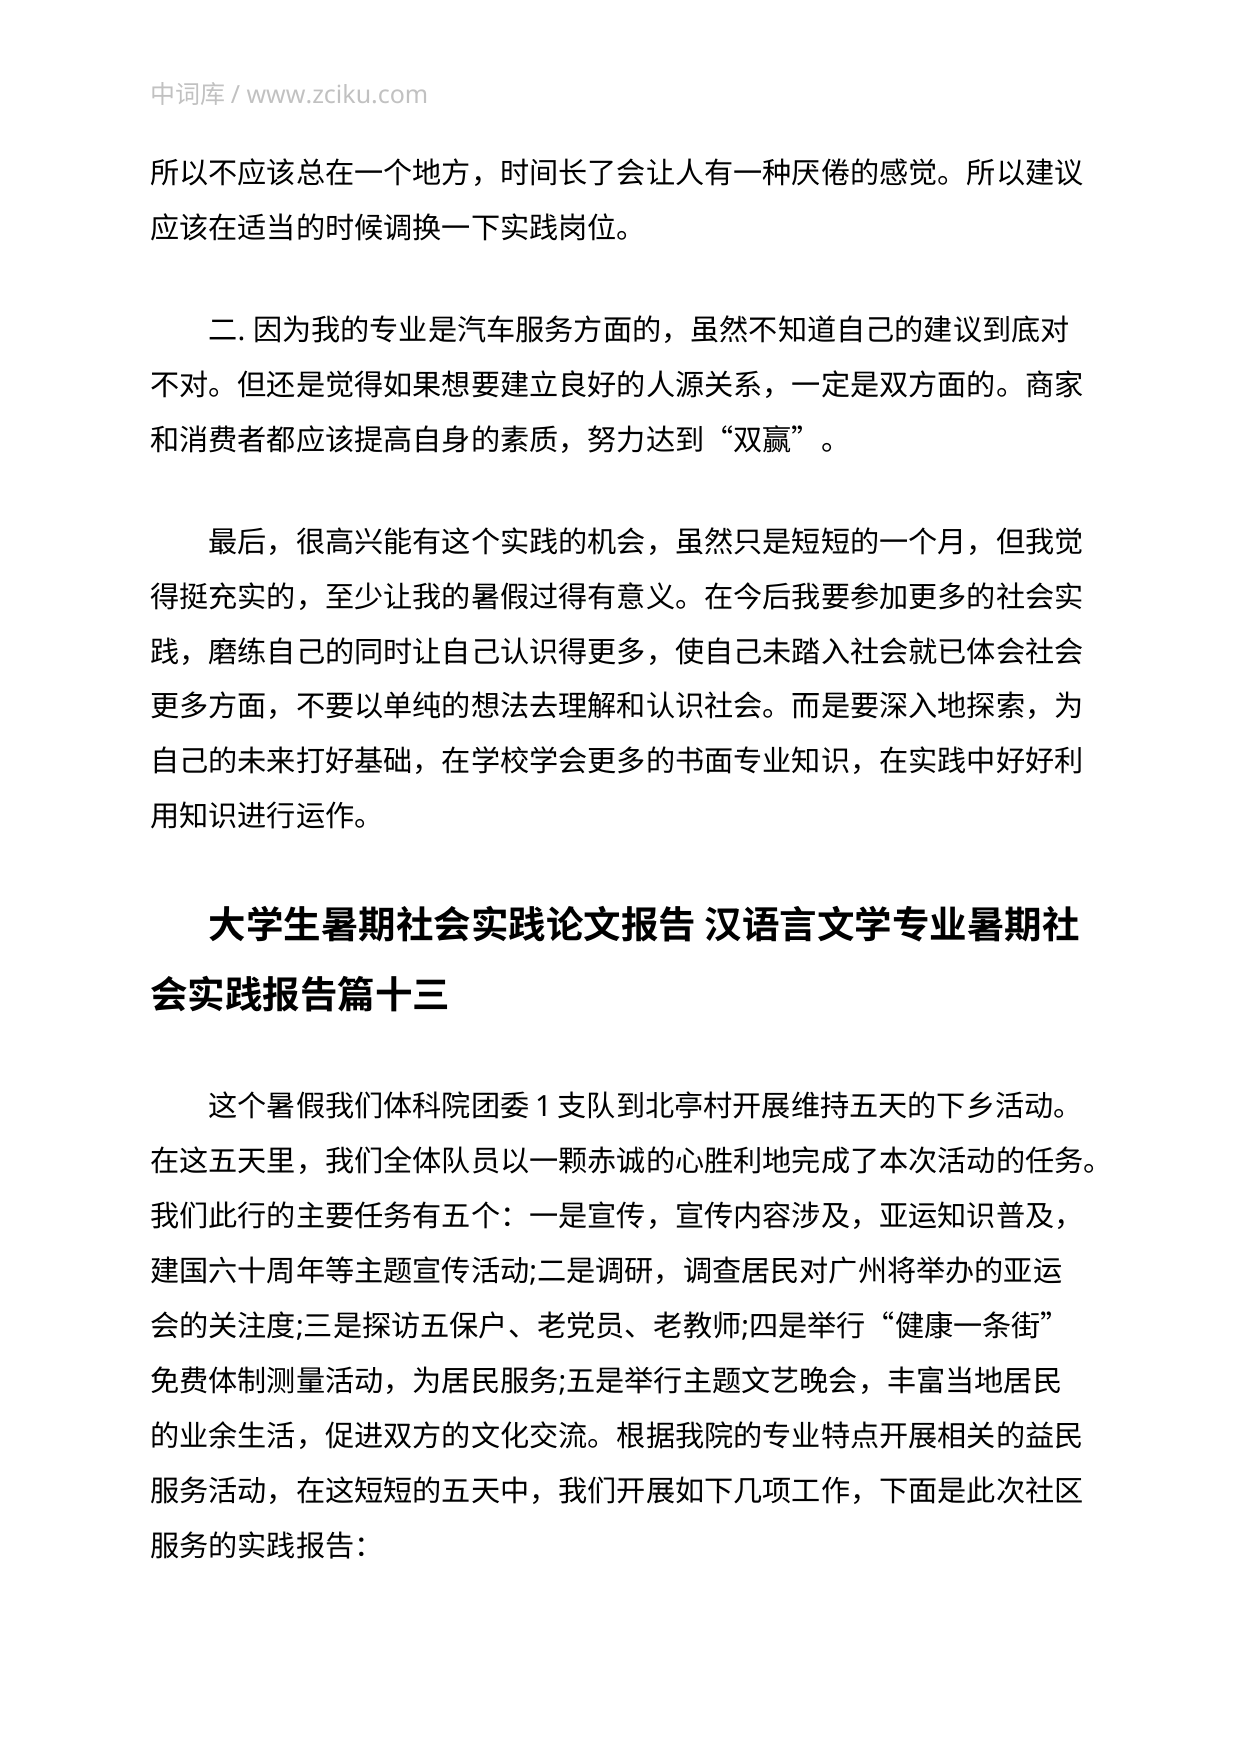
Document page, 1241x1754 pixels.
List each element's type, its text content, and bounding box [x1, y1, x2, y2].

text 二. 因为我的专业是汽车服务方面的，虽然不知道自己的建议到底对不对。但还是觉得如果想要建立良好的人源关系，一定是双方面的。商家和消费者都应该提高自身的素质，努力达到“双赢”。 [150, 307, 1090, 459]
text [150, 150, 1090, 247]
text 大学生暑期社会实践论文报告 汉语言文学专业暑期社会实践报告篇十三 [150, 894, 1090, 1019]
text 最后，很高兴能有这个实践的机会，虽然只是短短的一个月，但我觉得挺充实的，至少让我的暑假过得有意义。在今后我要参加更多的社会实践，磨练自己的同时让自己认识得更多，使自己未踏入社会就已体会社会更多方面，不要以单纯的想法去理解和认识社会。而是要深入地探索，为自己的未来打好基础，在学校学会更多的书面专业知识，在实践中好好利用知识进行运作。 [150, 518, 1090, 835]
text 这个暑假我们体科院团委1支队到北亭村开展维持五天的下乡活动。在这五天里，我们全体队员以一颗赤诚的心胜利地完成了本次活动的任务。我们此行的主要任务有五个：一是宣传，宣传内容涉及，亚运知识普及，建国六十周年等主题宣传活动;二是调研，调查居民对广州将举办的亚运会的关注度;三是探访五保户、老党员、老教师;四是举行“健康一条街”免费体制测量活动，为居民服务;五是举行主题文艺晚会，丰富当地居民的业余生活，促进双方的文化交流。根据我院的专业特点开展相关的益民服务活动，在这短短的五天中，我们开展如下几项工作，下面是此次社区服务的实践报告： [150, 1082, 1090, 1564]
